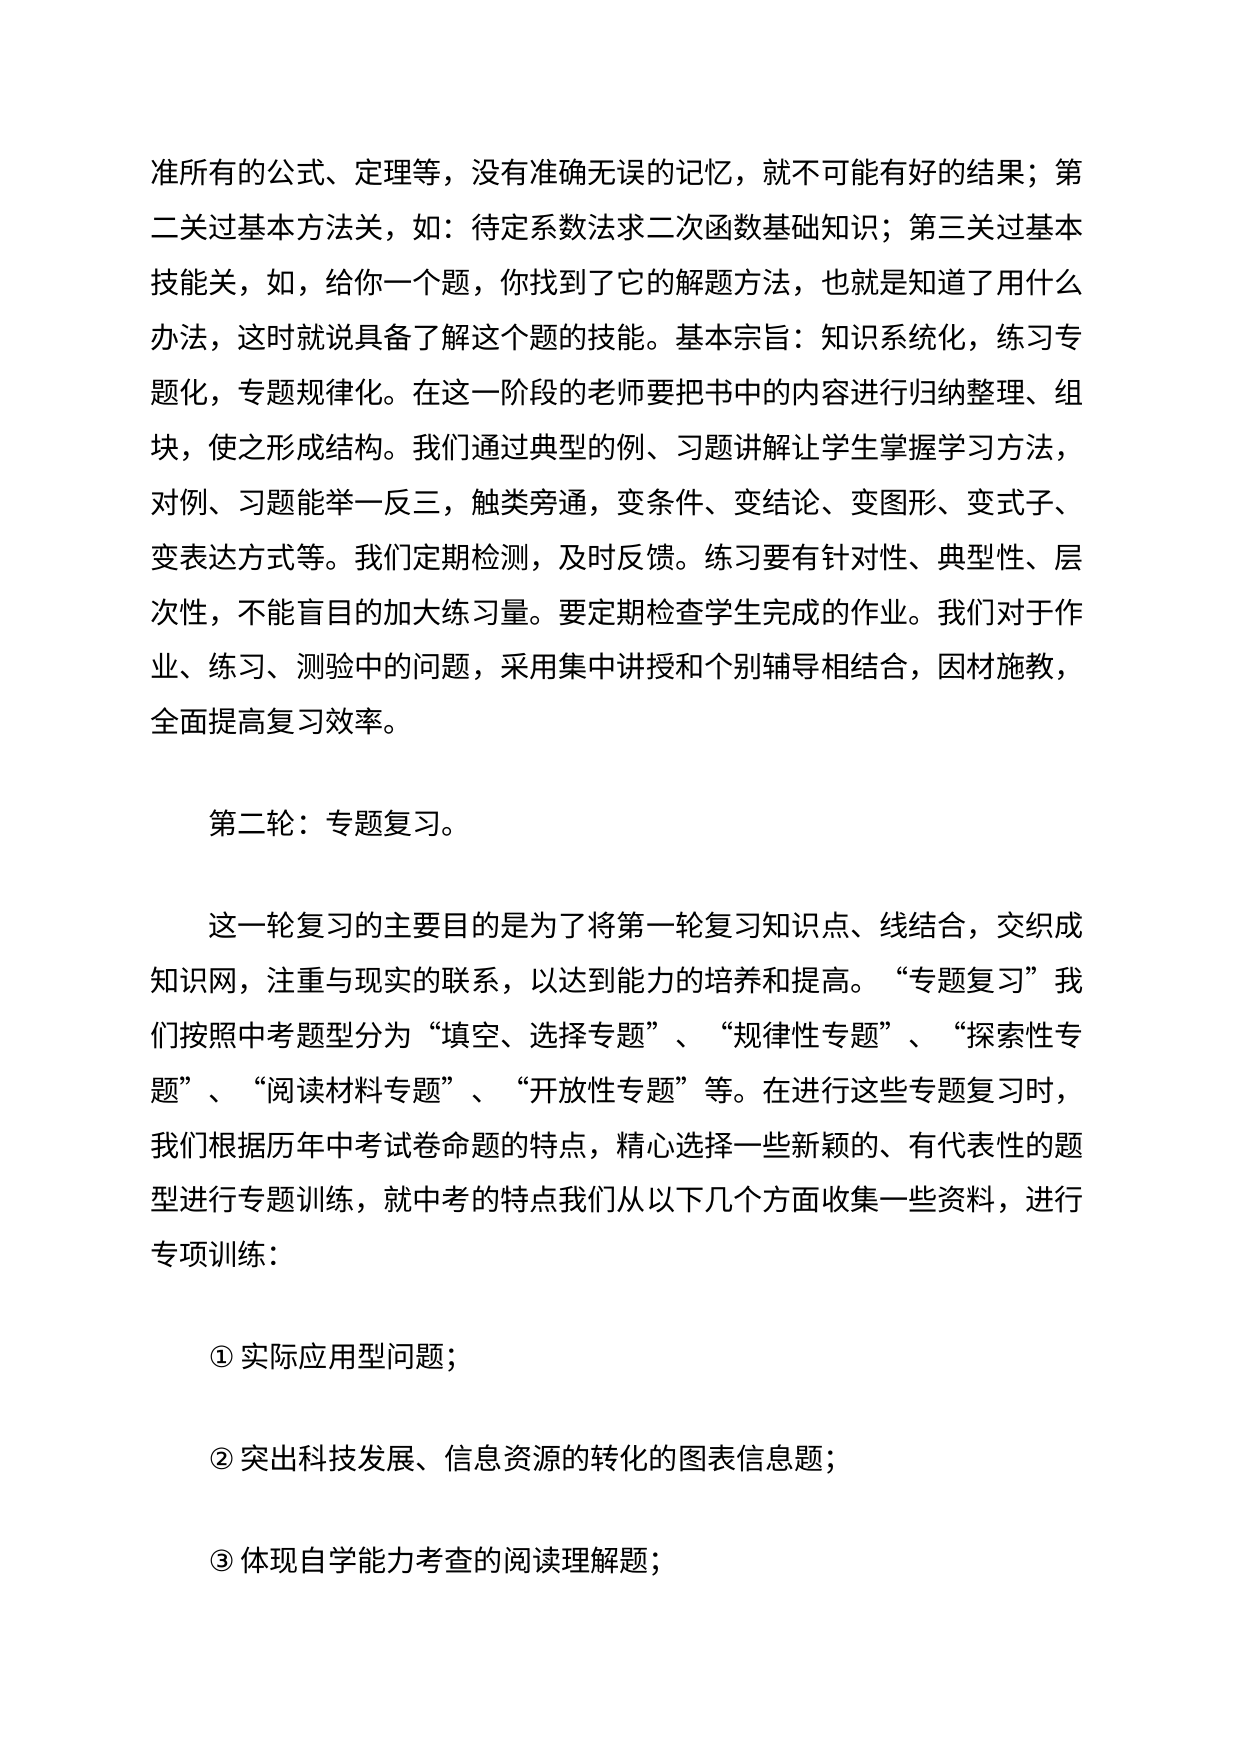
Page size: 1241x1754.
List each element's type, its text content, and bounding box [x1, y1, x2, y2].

text ③体现自学能力考查的阅读理解题； [150, 1538, 1090, 1580]
text 第二轮：专题复习。 [150, 801, 1090, 843]
text ①实际应用型问题； [150, 1334, 1090, 1376]
text 这一轮复习的主要目的是为了将第一轮复习知识点、线结合，交织成知识网，注重与现实的联系，以达到能力的培养和提高。“专题复习”我们按照中考题型分为“填空、选择专题”、“规律性专题”、“探索性专题”、“阅读材料专题”、“开放性专题”等。在进行这些专题复习时，我们根据历年中考试卷命题的特点，精心选择一些新颖的、有代表性的题型进行专题训练，就中考的特点我们从以下几个方面收集一些资料，进行专项训练： [150, 902, 1090, 1274]
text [150, 150, 1090, 741]
text ②突出科技发展、信息资源的转化的图表信息题； [150, 1436, 1090, 1478]
